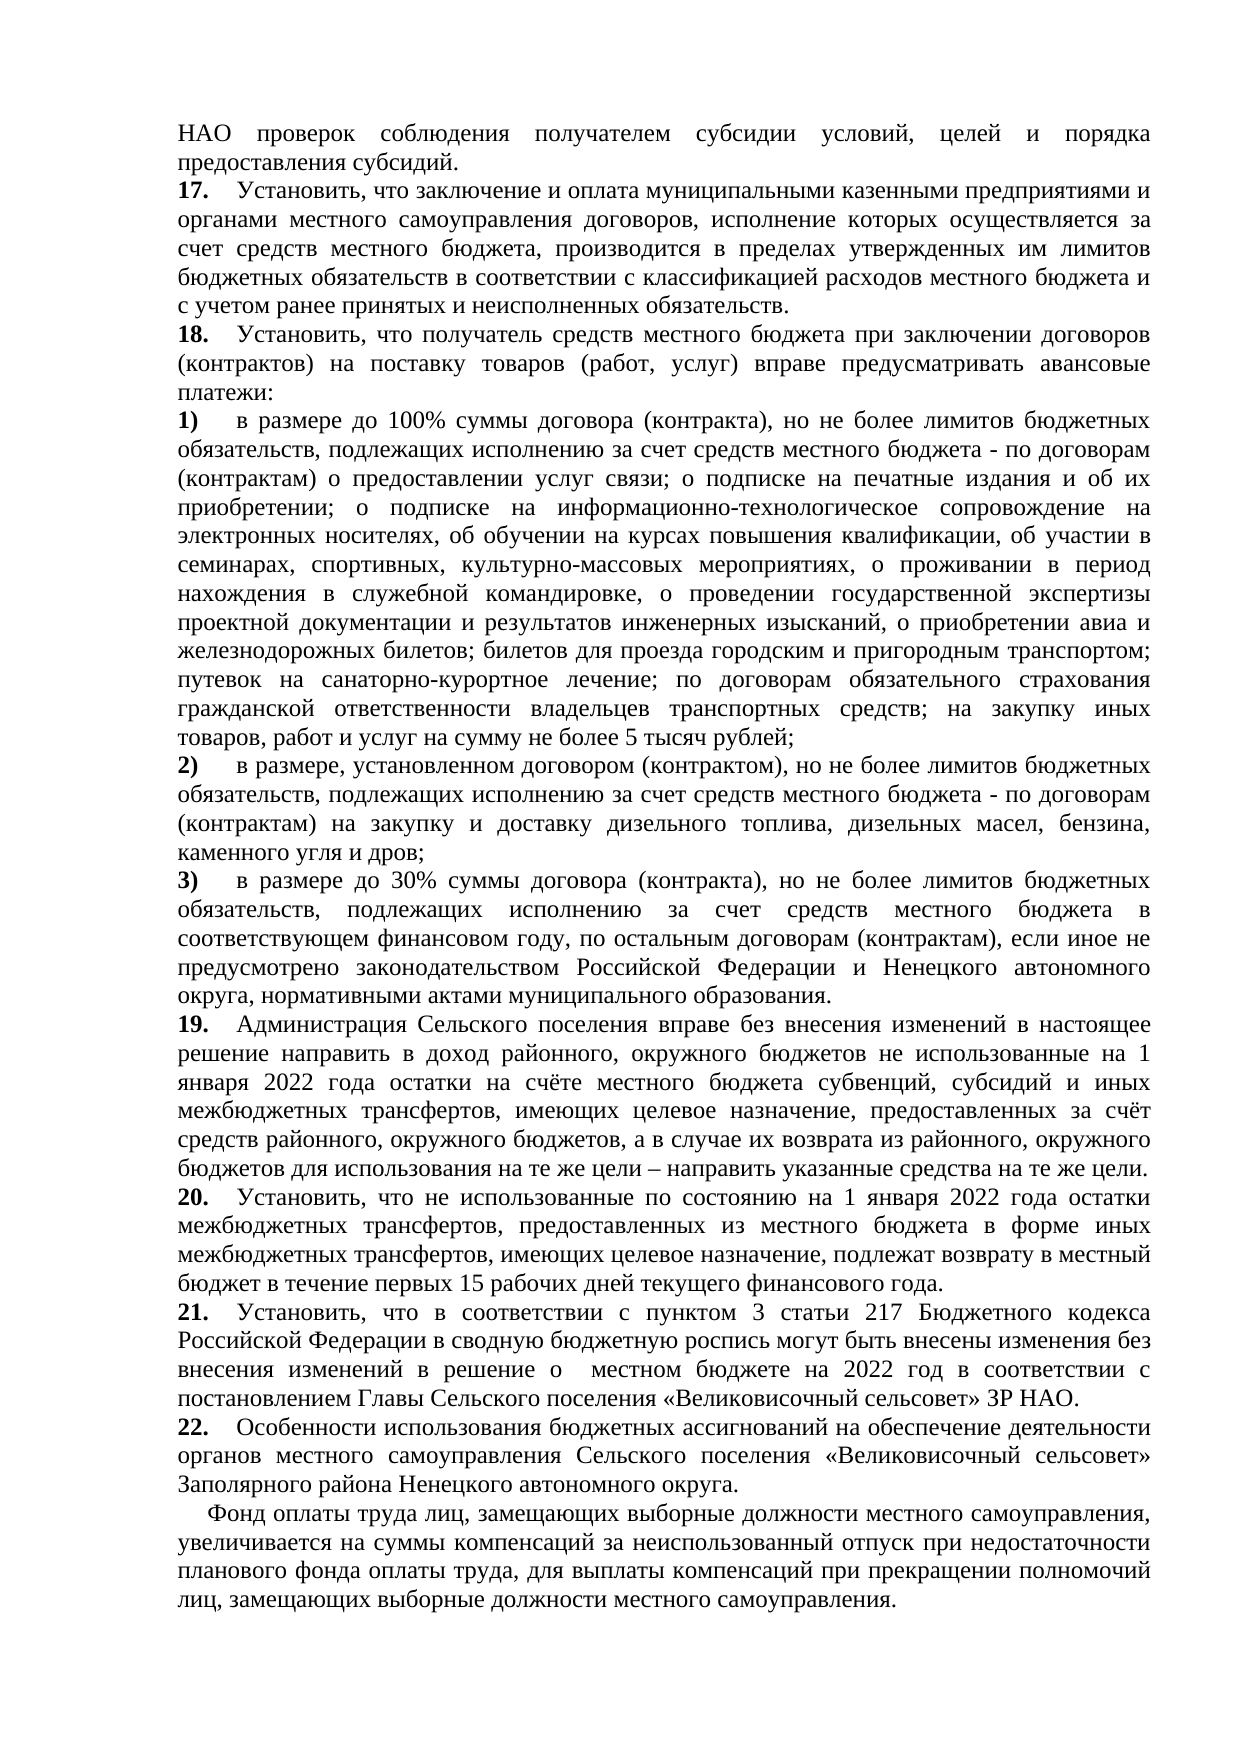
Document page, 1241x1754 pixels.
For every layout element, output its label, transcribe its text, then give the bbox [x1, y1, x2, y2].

list Установить, что получатель средств местного бюджета при заключении договоров (контрактов) на поставку товаров (работ, услуг) вправе предусматривать авансовые платежи: [177, 319, 1152, 406]
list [177, 118, 1152, 176]
list Установить, что в соответствии с пунктом 3 статьи 217 Бюджетного кодекса Российской Федерации в сводную бюджетную роспись могут быть внесены изменения без внесения изменений в решение о местном бюджете на 2022 год в соответствии с постановлением Главы Сельского поселения «Великовисочный сельсовет» ЗР НАО. [177, 1297, 1152, 1412]
list Установить, что заключение и оплата муниципальными казенными предприятиями и органами местного самоуправления договоров, исполнение которых осуществляется за счет средств местного бюджета, производится в пределах утвержденных им лимитов бюджетных обязательств в соответствии с классификацией расходов местного бюджета и с учетом ранее принятых и неисполненных обязательств. [177, 176, 1152, 319]
list Администрация Сельского поселения вправе без внесения изменений в настоящее решение направить в доход районного, окружного бюджетов не использованные на 1 января 2022 года остатки на счёте местного бюджета субвенций, субсидий и иных межбюджетных трансфертов, имеющих целевое назначение, предоставленных за счёт средств районного, окружного бюджетов, а в случае их возврата из районного, окружного бюджетов для использования на те же цели – направить указанные средства на те же цели. [177, 1009, 1152, 1182]
list в размере, установленном договором (контрактом), но не более лимитов бюджетных обязательств, подлежащих исполнению за счет средств местного бюджета - по договорам (контрактам) на закупку и доставку дизельного топлива, дизельных масел, бензина, каменного угля и дров; [177, 751, 1152, 866]
text Фонд оплаты труда лиц, замещающих выборные должности местного самоуправления, увеличивается на суммы компенсаций за неиспользованный отпуск при недостаточности планового фонда оплаты труда, для выплаты компенсаций при прекращении полномочий лиц, замещающих выборные должности местного самоуправления. [177, 1498, 1152, 1613]
list в размере до 100% суммы договора (контракта), но не более лимитов бюджетных обязательств, подлежащих исполнению за счет средств местного бюджета - по договорам (контрактам) о предоставлении услуг связи; о подписке на печатные издания и об их приобретении; о подписке на информационно-технологическое сопровождение на электронных носителях, об обучении на курсах повышения квалификации, об участии в семинарах, спортивных, культурно-массовых мероприятиях, о проживании в период нахождения в служебной командировке, о проведении государственной экспертизы проектной документации и результатов инженерных изысканий, о приобретении авиа и железнодорожных билетов; билетов для проезда городским и пригородным транспортом; путевок на санаторно-курортное лечение; по договорам обязательного страхования гражданской ответственности владельцев транспортных средств; на закупку иных товаров, работ и услуг на сумму не более 5 тысяч рублей; [177, 406, 1152, 751]
list Установить, что не использованные по состоянию на 1 января 2022 года остатки межбюджетных трансфертов, предоставленных из местного бюджета в форме иных межбюджетных трансфертов, имеющих целевое назначение, подлежат возврату в местный бюджет в течение первых 15 рабочих дней текущего финансового года. [177, 1182, 1152, 1297]
list Особенности использования бюджетных ассигнований на обеспечение деятельности органов местного самоуправления Сельского поселения «Великовисочный сельсовет» Заполярного района Ненецкого автономного округа. [177, 1412, 1152, 1498]
list в размере до 30% суммы договора (контракта), но не более лимитов бюджетных обязательств, подлежащих исполнению за счет средств местного бюджета в соответствующем финансовом году, по остальным договорам (контрактам), если иное не предусмотрено законодательством Российской Федерации и Ненецкого автономного округа, нормативными актами муниципального образования. [177, 866, 1152, 1009]
